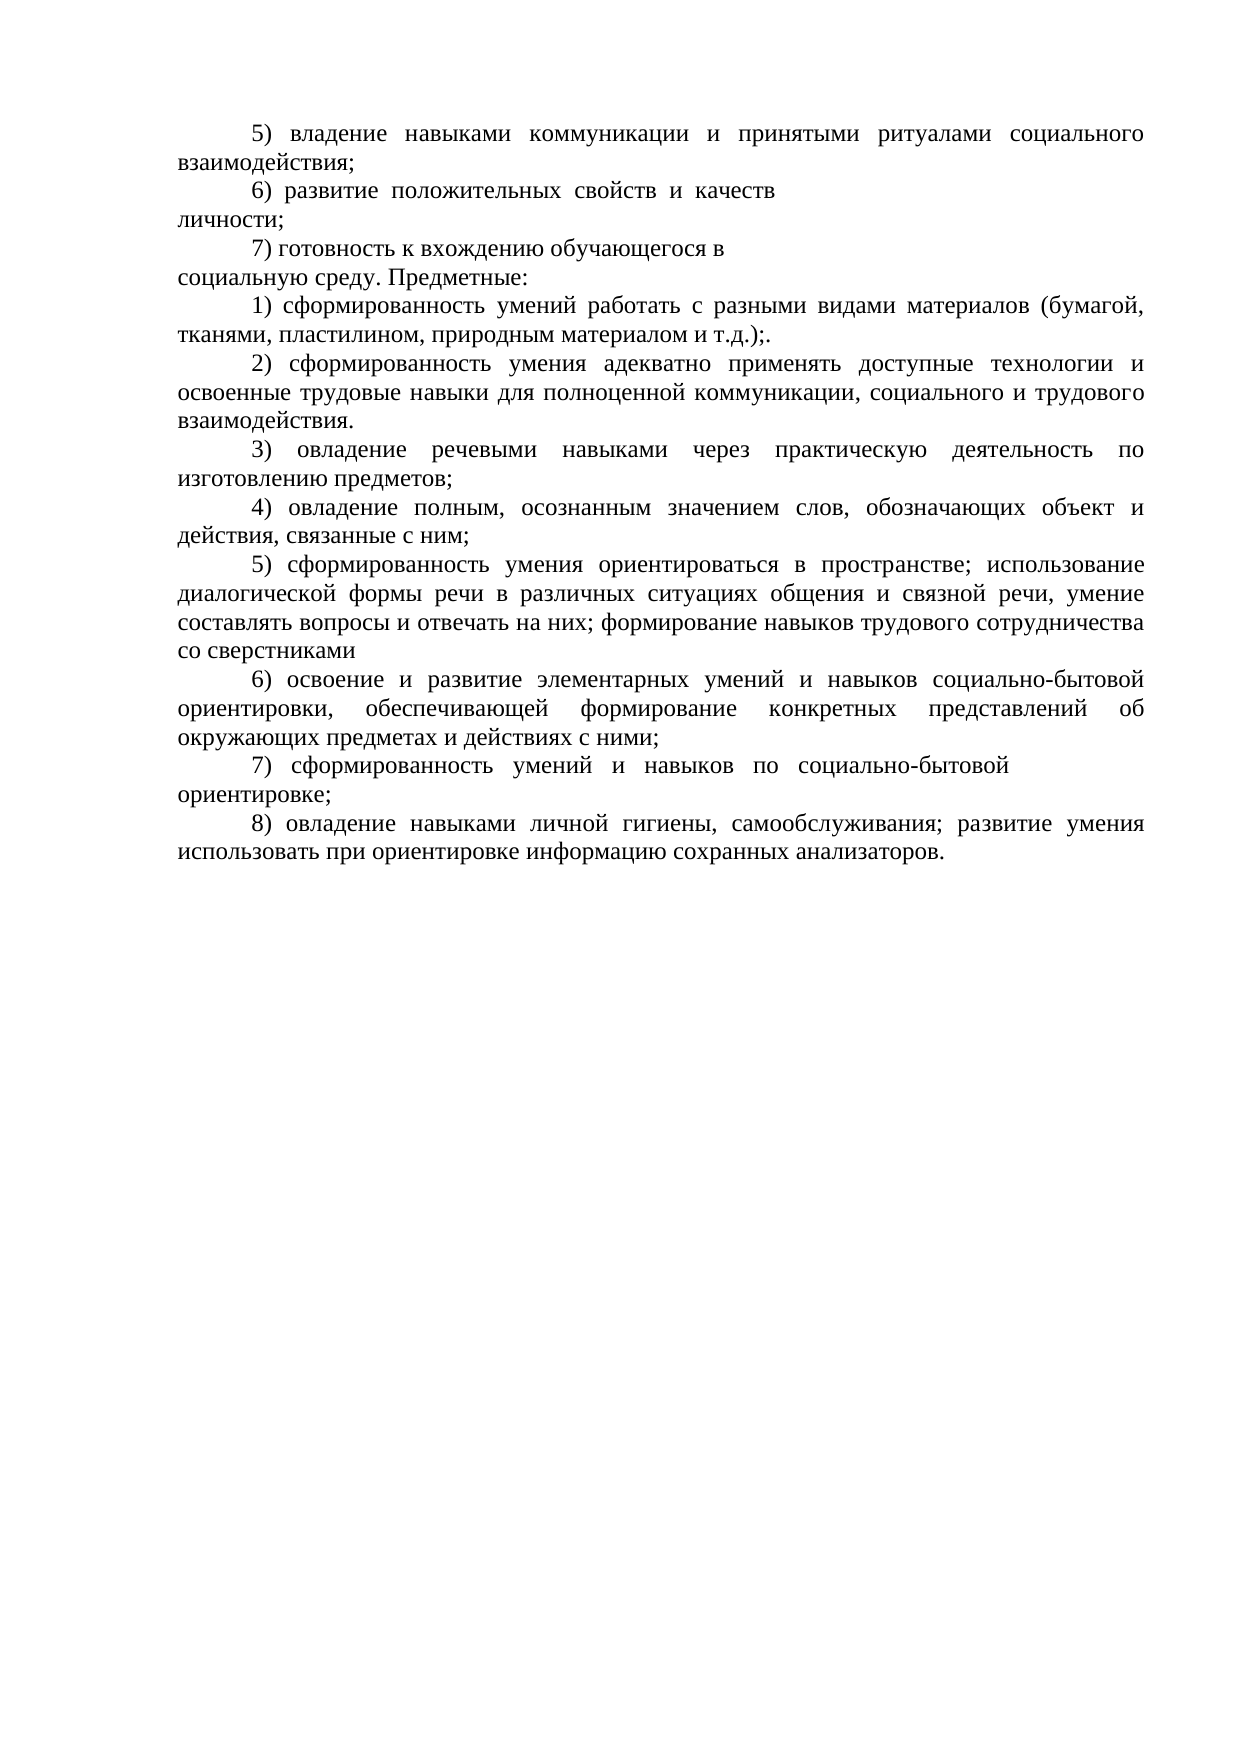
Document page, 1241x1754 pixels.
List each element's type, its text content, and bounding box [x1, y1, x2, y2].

text 1) сформированность умений работать с разными видами материалов (бумагой, тканями, пластилином, природным материалом и т.д.);. [177, 291, 1144, 348]
text 2) сформированность умения адекватно применять доступные технологии и освоенные трудовые навыки для полноценной коммуникации, социального и трудового взаимодействия. [177, 348, 1144, 434]
text 7) готовность к вхождению обучающегося в социальную среду. Предметные: [177, 233, 850, 291]
text 5) сформированность умения ориентироваться в пространстве; использование диалогической формы речи в различных ситуациях общения и связной речи, умение составлять вопросы и отвечать на них; формирование навыков трудового сотрудничества со сверстниками [177, 549, 1144, 664]
text 5) владение навыками коммуникации и принятыми ритуалами социального взаимодействия; [177, 118, 1144, 176]
text 3) овладение речевыми навыками через практическую деятельность по изготовлению предметов; [177, 434, 1144, 492]
text 8) овладение навыками личной гигиены, самообслуживания; развитие умения использовать при ориентировке информацию сохранных анализаторов. [177, 808, 1145, 865]
text 6) развитие положительных свойств и качеств личности; [177, 176, 775, 233]
text 7) сформированность умений и навыков по социально-бытовой ориентировке; [177, 751, 1009, 808]
text 6) освоение и развитие элементарных умений и навыков социально-бытовой ориентировки, обеспечивающей формирование конкретных представлений об окружающих предметах и действиях с ними; [177, 664, 1145, 751]
text 4) овладение полным, осознанным значением слов, обозначающих объект и действия, связанные с ним; [177, 492, 1144, 549]
